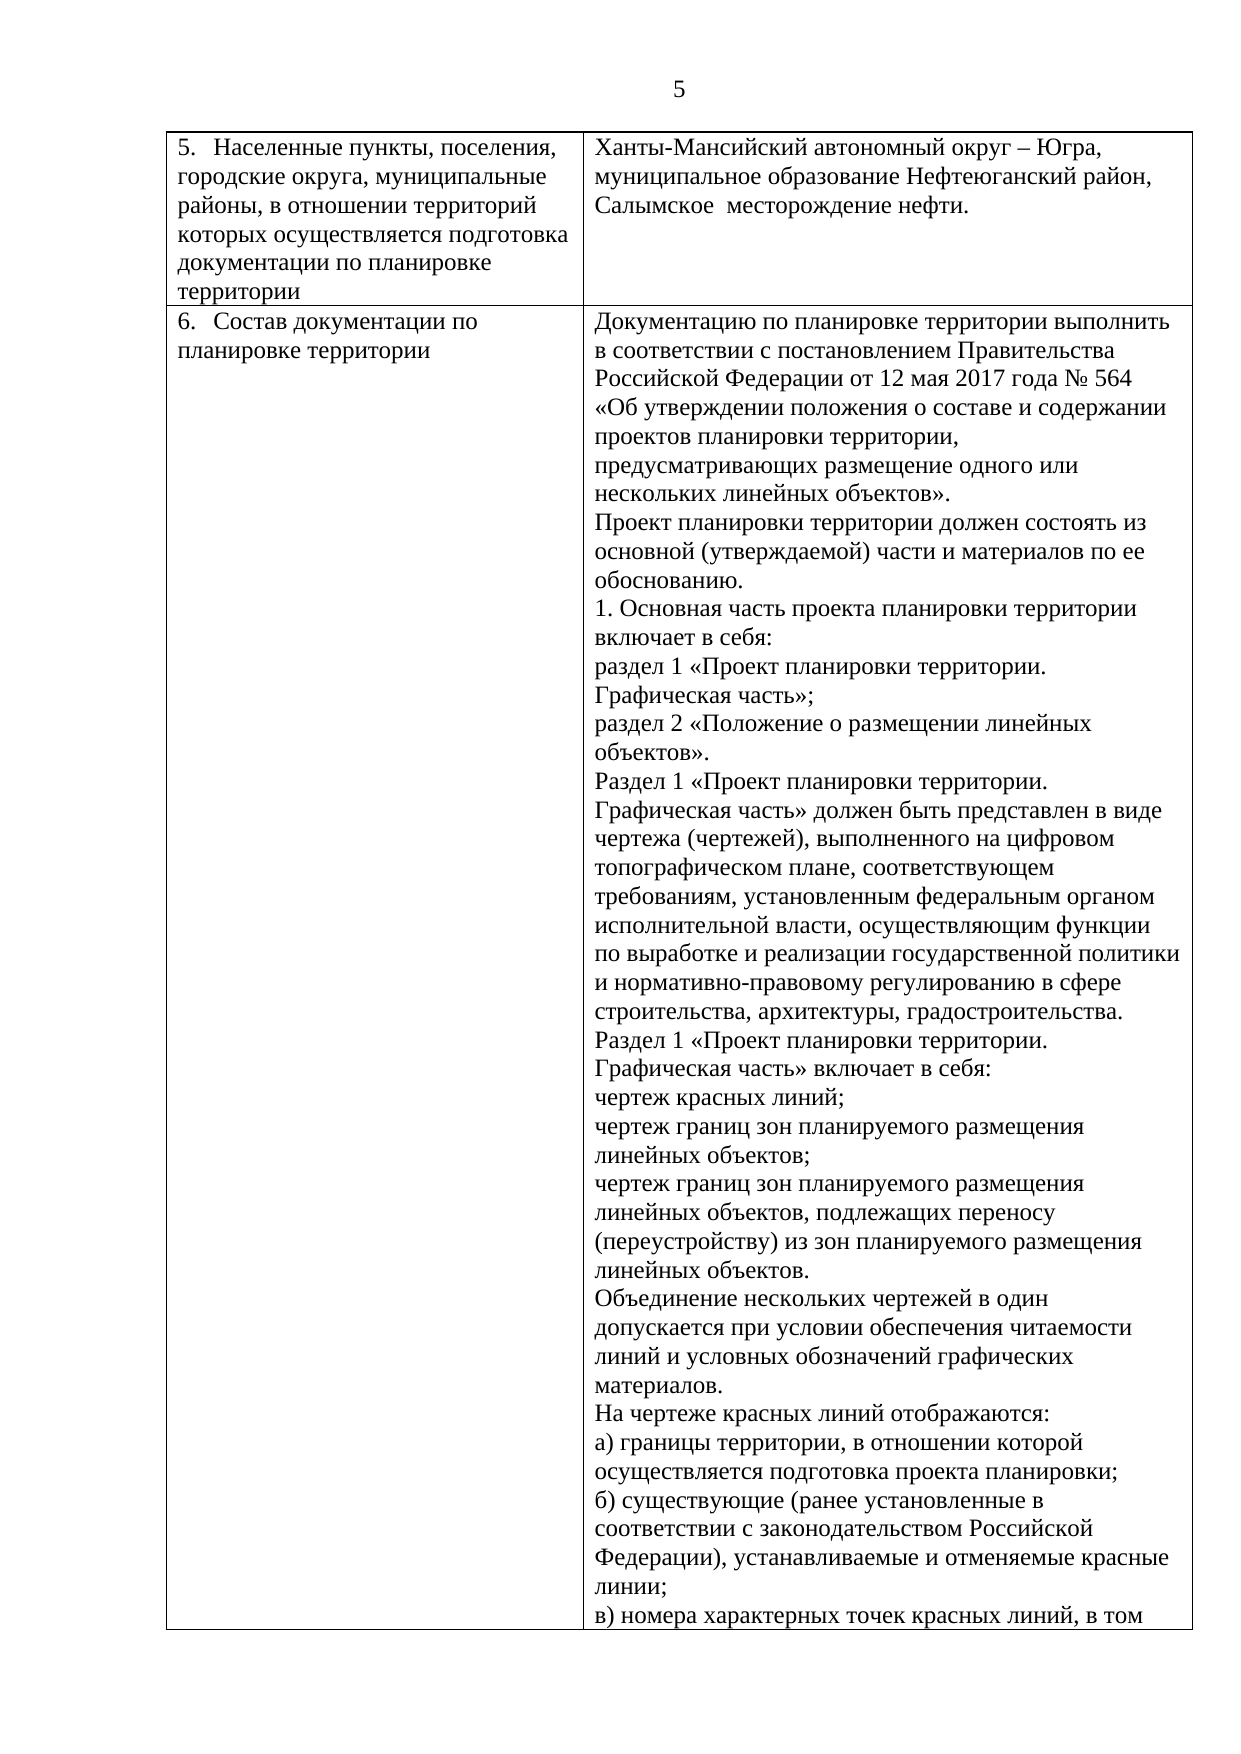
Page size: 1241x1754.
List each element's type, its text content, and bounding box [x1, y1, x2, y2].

table_cell Ханты-Мансийский автономный округ – Югра, муниципальное образование Нефтеюганский район, Салымское месторождение нефти. [584, 133, 1192, 305]
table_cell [584, 306, 1192, 1628]
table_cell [167, 306, 583, 1628]
table_cell Населенные пункты, поселения, городские округа, муниципальные районы, в отношении территорий которых осуществляется подготовка документации по планировке территории [167, 133, 583, 305]
